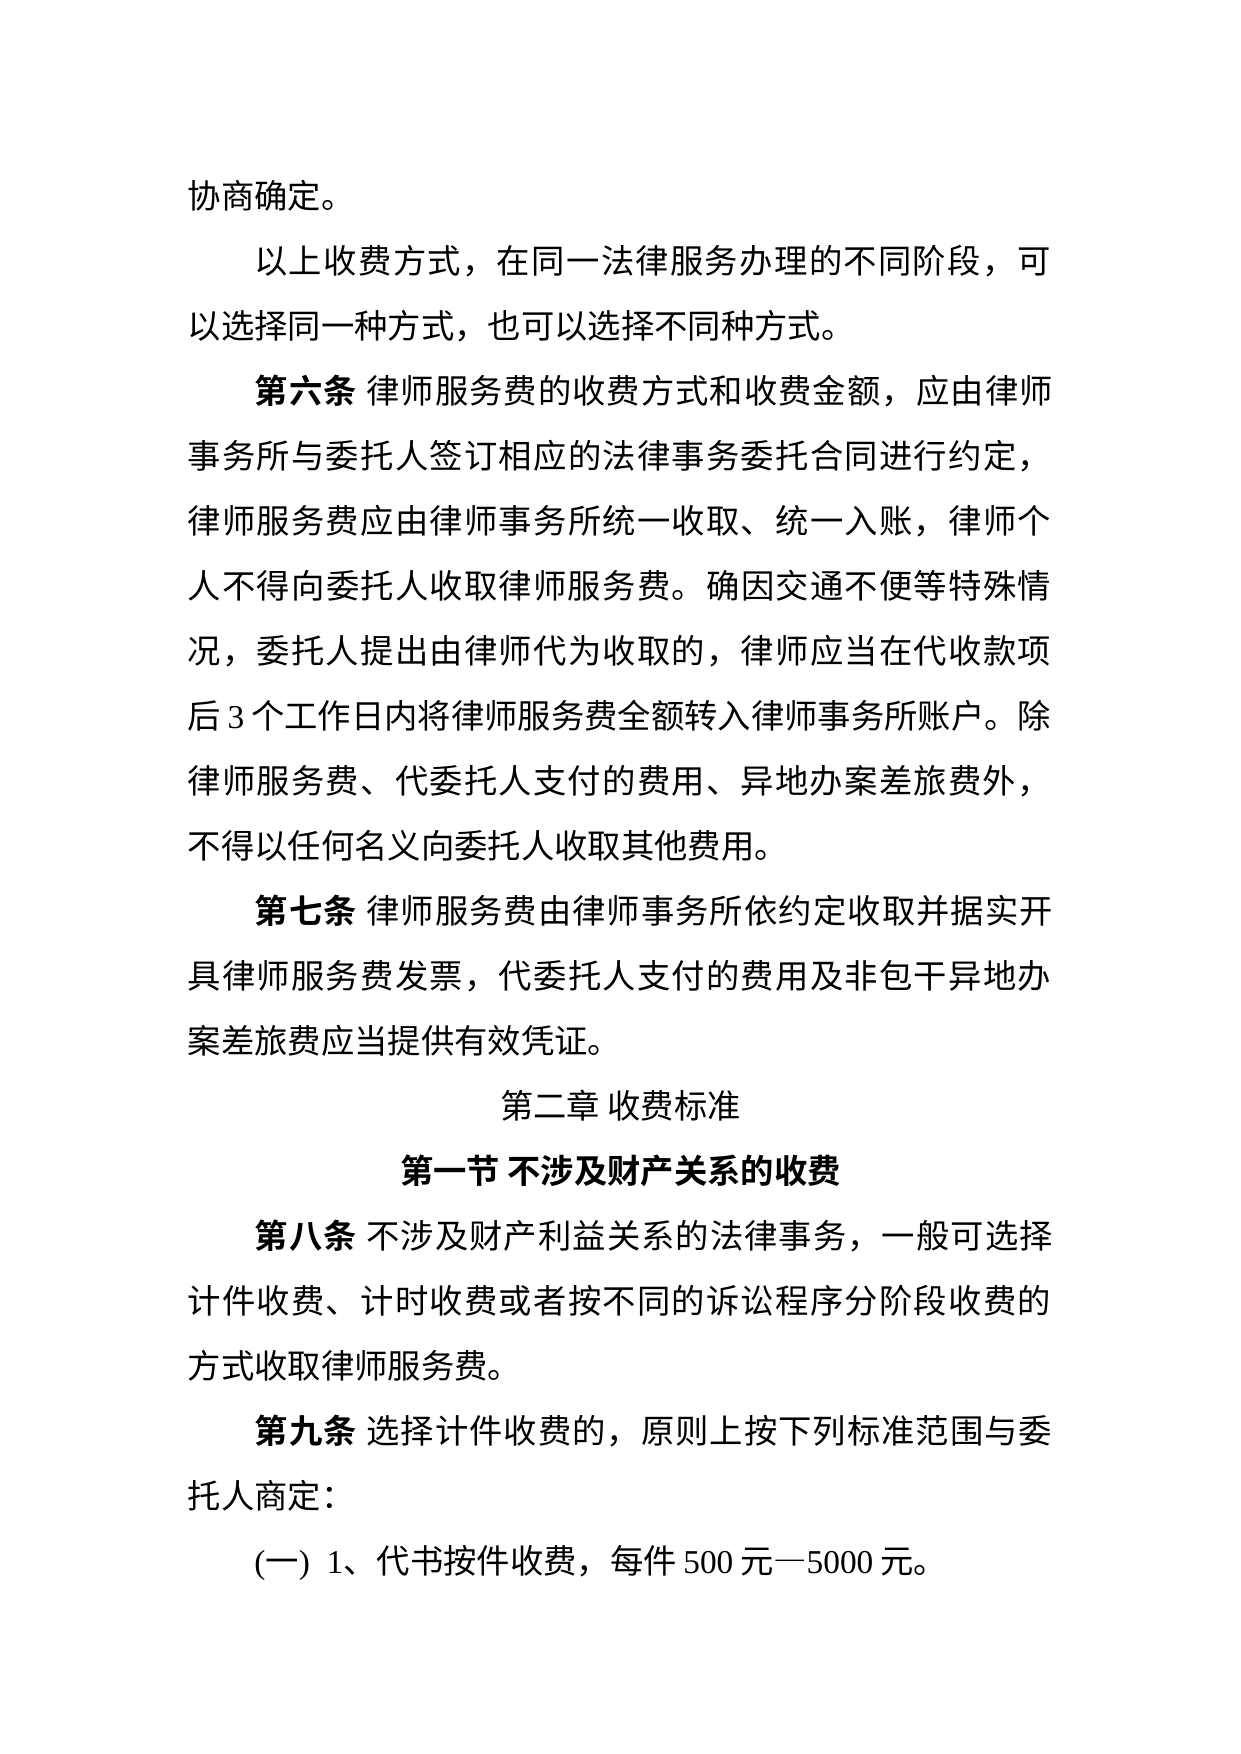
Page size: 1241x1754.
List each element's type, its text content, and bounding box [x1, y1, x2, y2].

text 第七条 律师服务费由律师事务所依约定收取并据实开具律师服务费发票，代委托人支付的费用及非包干异地办案差旅费应当提供有效凭证。 [187, 877, 1053, 1072]
text 第八条 不涉及财产利益关系的法律事务，一般可选择计件收费、计时收费或者按不同的诉讼程序分阶段收费的方式收取律师服务费。 [187, 1202, 1053, 1397]
text 以上收费方式，在同一法律服务办理的不同阶段，可以选择同一种方式，也可以选择不同种方式。 [187, 227, 1053, 357]
text 第九条 选择计件收费的，原则上按下列标准范围与委托人商定： [187, 1397, 1053, 1527]
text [187, 162, 1053, 227]
text 第六条 律师服务费的收费方式和收费金额，应由律师事务所与委托人签订相应的法律事务委托合同进行约定，律师服务费应由律师事务所统一收取、统一入账，律师个人不得向委托人收取律师服务费。确因交通不便等特殊情况，委托人提出由律师代为收取的，律师应当在代收款项后3个工作日内将律师服务费全额转入律师事务所账户。除律师服务费、代委托人支付的费用、异地办案差旅费外，不得以任何名义向委托人收取其他费用。 [187, 357, 1053, 877]
text 第一节 不涉及财产关系的收费 [187, 1137, 1053, 1202]
text (一) 1、代书按件收费，每件500元—5000元。 [187, 1527, 1053, 1592]
text 第二章 收费标准 [187, 1072, 1053, 1137]
